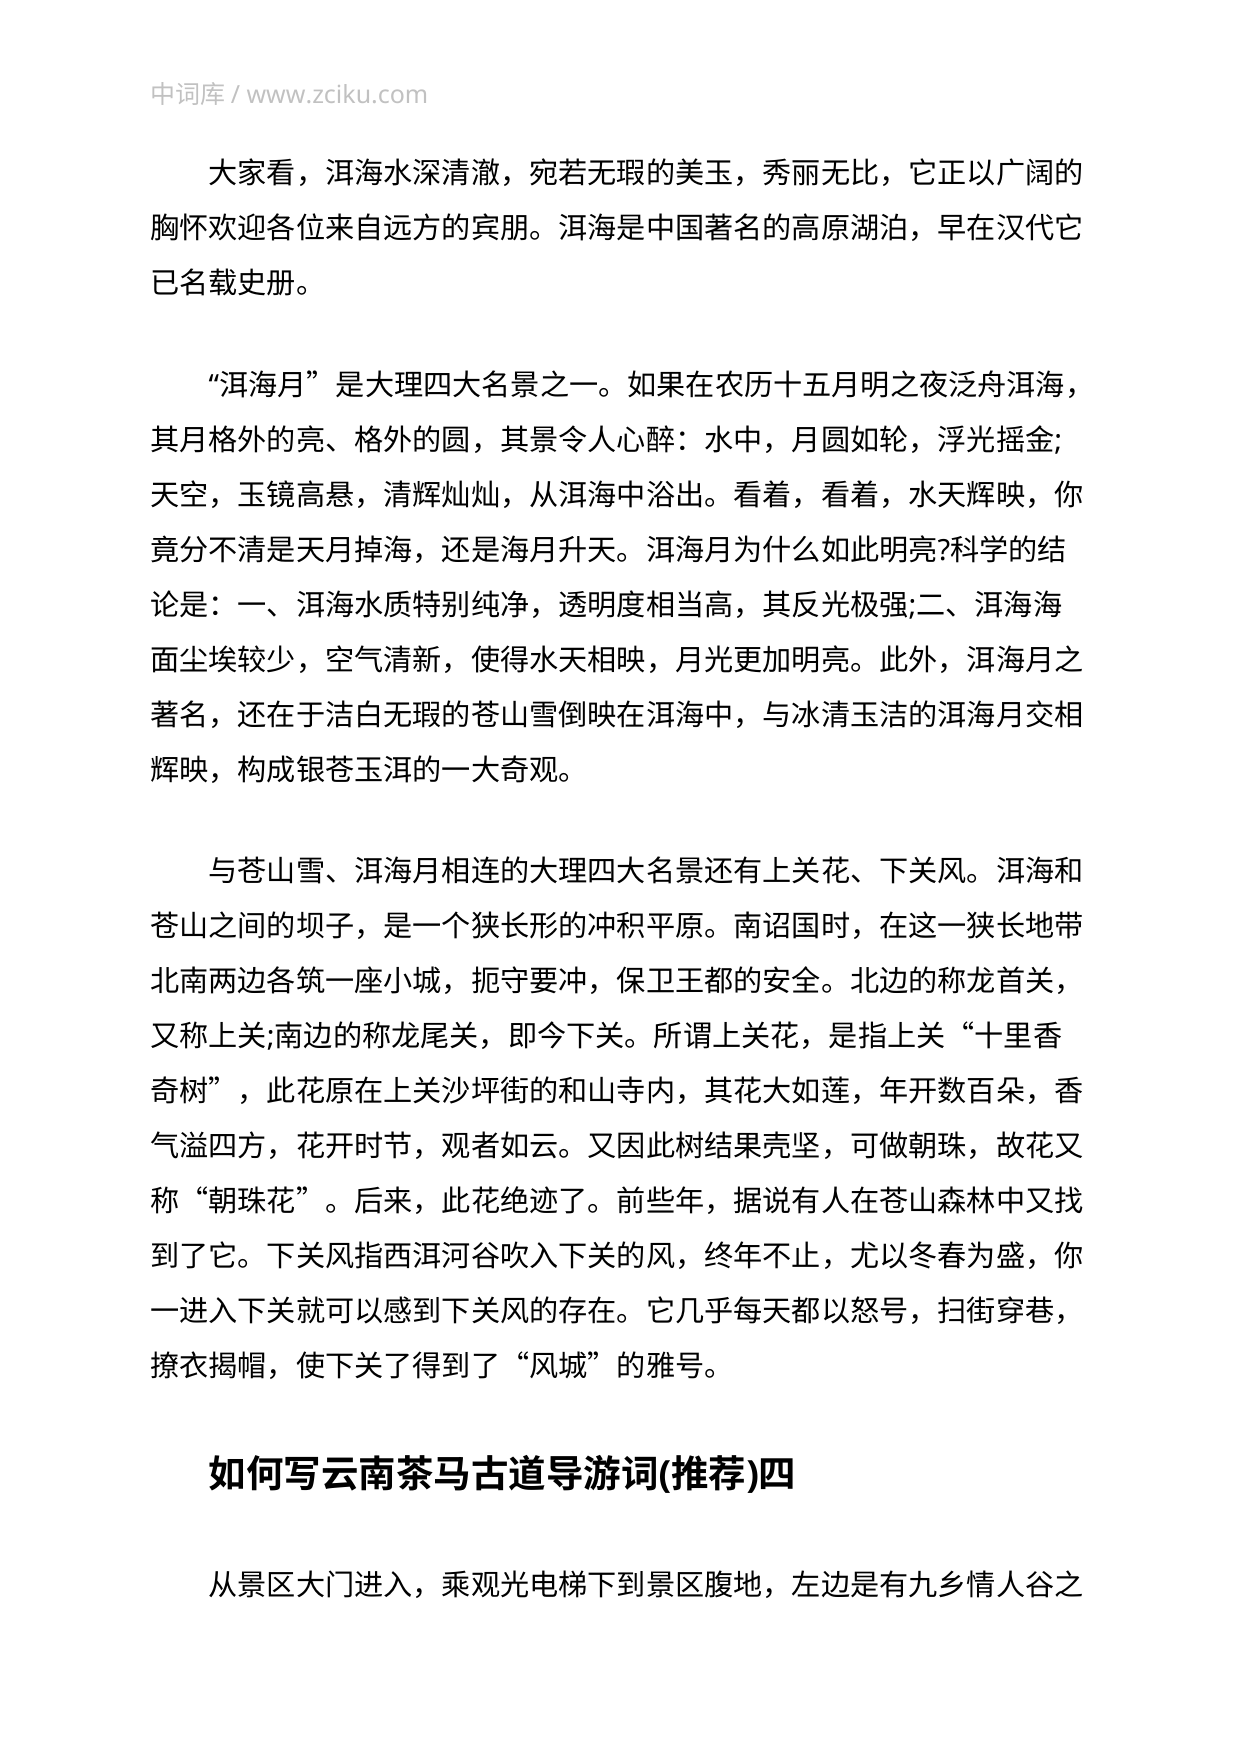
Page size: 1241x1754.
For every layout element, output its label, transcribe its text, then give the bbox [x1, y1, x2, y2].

text “洱海月”是大理四大名景之一。如果在农历十五月明之夜泛舟洱海，其月格外的亮、格外的圆，其景令人心醉：水中，月圆如轮，浮光摇金;天空，玉镜高悬，清辉灿灿，从洱海中浴出。看着，看着，水天辉映，你竟分不清是天月掉海，还是海月升天。洱海月为什么如此明亮?科学的结论是：一、洱海水质特别纯净，透明度相当高，其反光极强;二、洱海海面尘埃较少，空气清新，使得水天相映，月光更加明亮。此外，洱海月之著名，还在于洁白无瑕的苍山雪倒映在洱海中，与冰清玉洁的洱海月交相辉映，构成银苍玉洱的一大奇观。 [150, 362, 1090, 788]
text 大家看，洱海水深清澈，宛若无瑕的美玉，秀丽无比，它正以广阔的胸怀欢迎各位来自远方的宾朋。洱海是中国著名的高原湖泊，早在汉代它已名载史册。 [150, 150, 1090, 302]
text 如何写云南茶马古道导游词(推荐)四 [150, 1444, 1090, 1498]
text 与苍山雪、洱海月相连的大理四大名景还有上关花、下关风。洱海和苍山之间的坝子，是一个狭长形的冲积平原。南诏国时，在这一狭长地带北南两边各筑一座小城，扼守要冲，保卫王都的安全。北边的称龙首关，又称上关;南边的称龙尾关，即今下关。所谓上关花，是指上关“十里香奇树”，此花原在上关沙坪街的和山寺内，其花大如莲，年开数百朵，香气溢四方，花开时节，观者如云。又因此树结果壳坚，可做朝珠，故花又称“朝珠花”。后来，此花绝迹了。前些年，据说有人在苍山森林中又找到了它。下关风指西洱河谷吹入下关的风，终年不止，尤以冬春为盛，你一进入下关就可以感到下关风的存在。它几乎每天都以怒号，扫街穿巷，撩衣揭帽，使下关了得到了“风城”的雅号。 [150, 848, 1090, 1384]
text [150, 1562, 1090, 1604]
